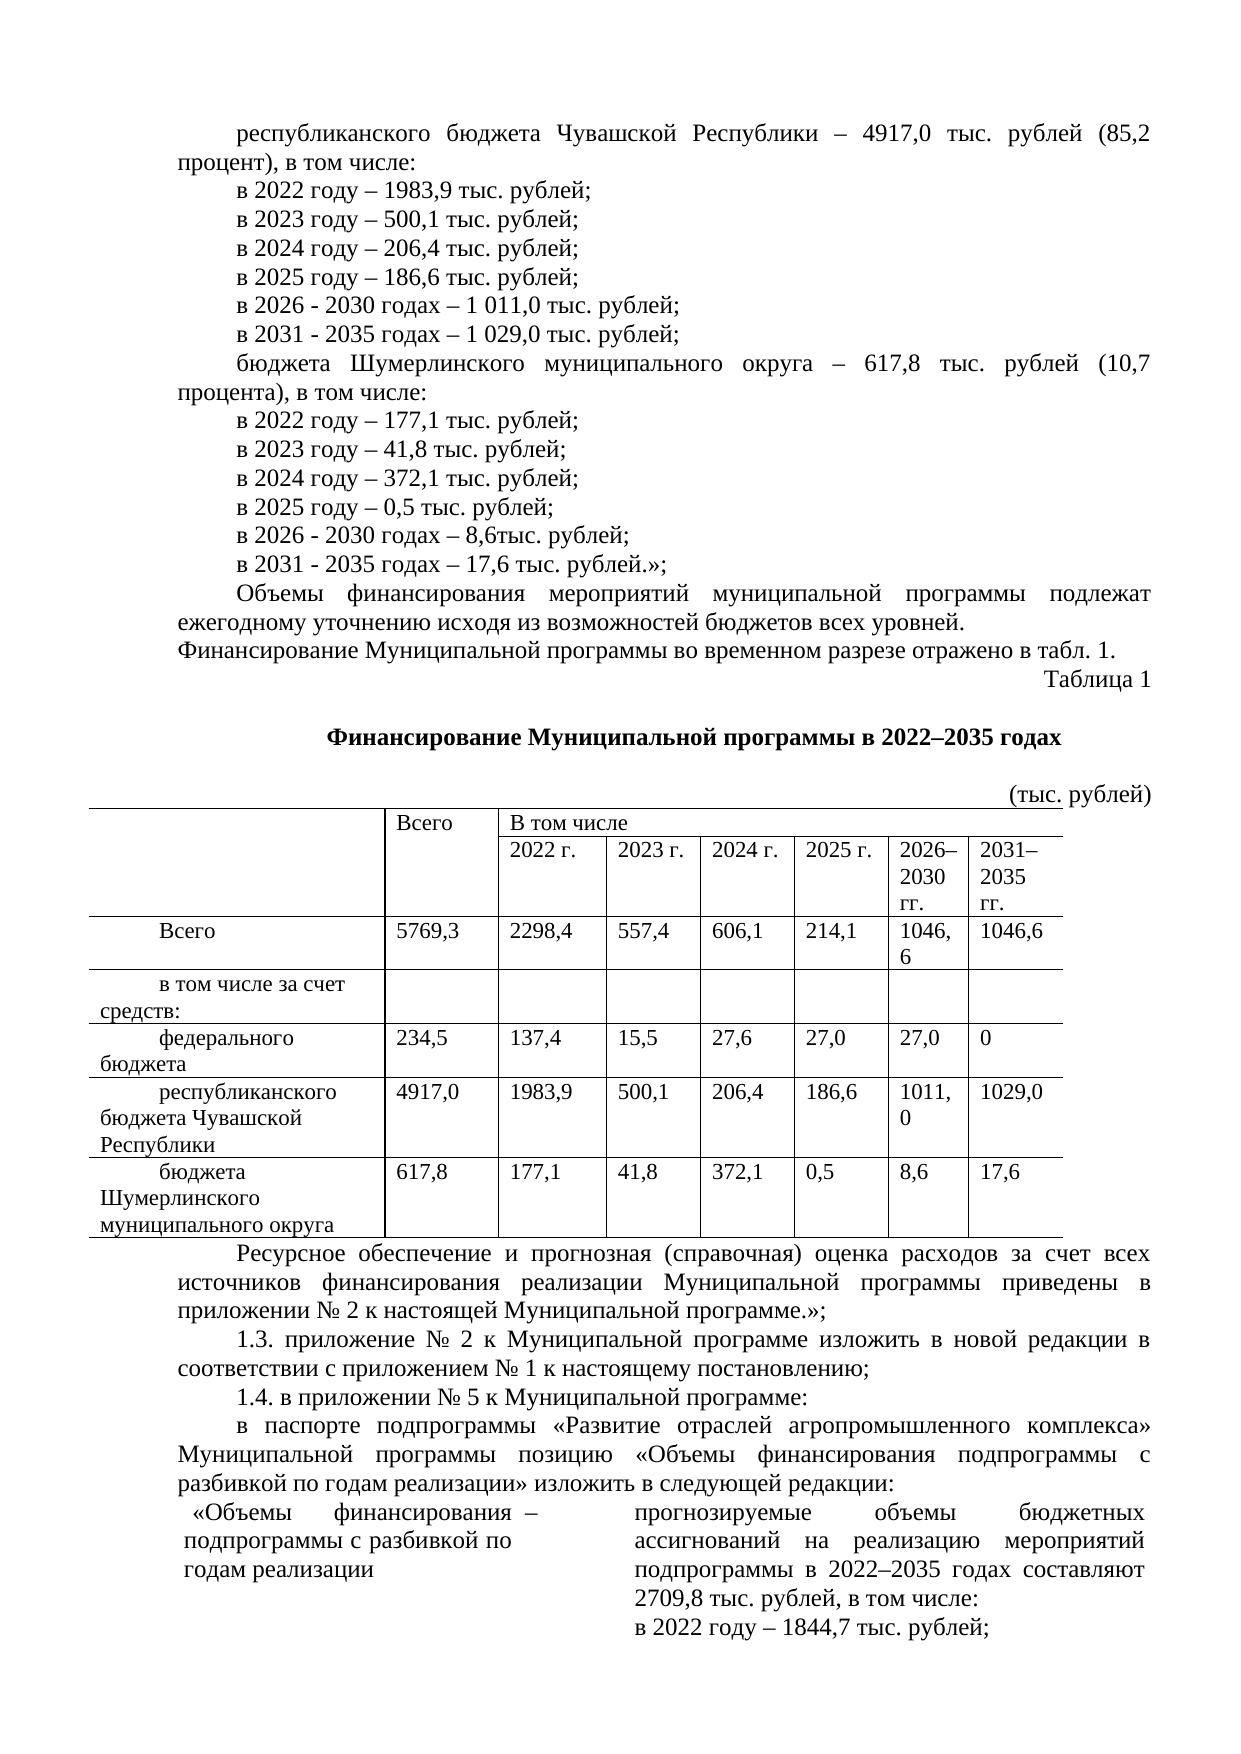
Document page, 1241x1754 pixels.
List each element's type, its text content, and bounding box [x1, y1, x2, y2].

text в 2025 году – 186,6 тыс. рублей; [177, 262, 1152, 291]
table_cell [795, 970, 888, 1023]
table_cell [889, 970, 968, 1023]
text в 2023 году – 500,1 тыс. рублей; [177, 204, 1152, 233]
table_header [177, 1497, 518, 1641]
text в 2026 - 2030 годах – 8,6тыс. рублей; [177, 521, 1152, 549]
table_cell 2022 г. [499, 837, 606, 916]
text в 2022 году – 177,1 тыс. рублей; [177, 406, 1152, 434]
table_header – [518, 1497, 628, 1641]
table_cell 234,5 [386, 1024, 498, 1077]
text 1.3. приложение № 2 к Муниципальной программе изложить в новой редакции в соответствии с приложением № 1 к настоящему постановлению; [177, 1324, 1152, 1382]
table_cell федерального бюджета [89, 1024, 384, 1077]
table_cell 2024 г. [701, 837, 794, 916]
table_cell 27,6 [701, 1024, 794, 1077]
text республиканского бюджета Чувашской Республики – 4917,0 тыс. рублей (85,2 процент), в том числе: [177, 118, 1152, 176]
text в 2031 - 2035 годах – 17,6 тыс. рублей.»; [177, 549, 1152, 578]
text в 2024 году – 372,1 тыс. рублей; [177, 463, 1152, 492]
table_cell 17,6 [969, 1158, 1063, 1237]
table_cell 214,1 [795, 917, 888, 969]
table_cell 8,6 [889, 1158, 968, 1237]
text Финансирование Муниципальной программы во временном разрезе отражено в табл. 1. [177, 636, 1152, 664]
text Объемы финансирования мероприятий муниципальной программы подлежат ежегодному уточнению исходя из возможностей бюджетов всех уровней. [177, 578, 1152, 636]
text в 2024 году – 206,4 тыс. рублей; [177, 233, 1152, 262]
table_cell [701, 970, 794, 1023]
table_header [89, 809, 384, 916]
text в 2023 году – 41,8 тыс. рублей; [177, 434, 1152, 463]
table_cell 206,4 [701, 1078, 794, 1157]
table_cell 1983,9 [499, 1078, 606, 1157]
table_cell 1046,6 [969, 917, 1063, 969]
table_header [628, 1497, 1152, 1641]
text 1.4. в приложении № 5 к Муниципальной программе: [177, 1382, 1152, 1411]
table_cell 186,6 [795, 1078, 888, 1157]
table_cell 0 [969, 1024, 1063, 1077]
table_cell 27,0 [889, 1024, 968, 1077]
table_header В том числе [499, 809, 1063, 836]
table_cell 2023 г. [607, 837, 700, 916]
table_cell 2298,4 [499, 917, 606, 969]
text в паспорте подпрограммы «Развитие отраслей агропромышленного комплекса» Муниципальной программы позицию «Объемы финансирования подпрограммы с разбивкой по годам реализации» изложить в следующей редакции: [177, 1411, 1152, 1497]
table_cell 15,5 [607, 1024, 700, 1077]
table_cell 5769,3 [386, 917, 498, 969]
table_cell 2031– 2035 гг. [969, 837, 1063, 916]
table_cell 177,1 [499, 1158, 606, 1237]
table_cell 2026– 2030 гг. [889, 837, 968, 916]
text Финансирование Муниципальной программы в 2022–2035 годах [177, 722, 1152, 751]
table_cell республиканского бюджета Чувашской Республики [89, 1078, 384, 1157]
table_cell 41,8 [607, 1158, 700, 1237]
text в 2025 году – 0,5 тыс. рублей; [177, 492, 1152, 521]
table_cell [386, 970, 498, 1023]
table_cell 557,4 [607, 917, 700, 969]
table_cell 137,4 [499, 1024, 606, 1077]
table_cell [969, 970, 1063, 1023]
text в 2031 - 2035 годах – 1 029,0 тыс. рублей; [177, 319, 1152, 348]
table_cell 1029,0 [969, 1078, 1063, 1157]
text (тыс. рублей) [177, 779, 1152, 808]
table_cell 500,1 [607, 1078, 700, 1157]
table_cell 4917,0 [386, 1078, 498, 1157]
text Ресурсное обеспечение и прогнозная (справочная) оценка расходов за счет всех источников финансирования реализации Муниципальной программы приведены в приложении № 2 к настоящей Муниципальной программе.»; [177, 1238, 1152, 1324]
text в 2026 - 2030 годах – 1 011,0 тыс. рублей; [177, 291, 1152, 319]
table_cell 2025 г. [795, 837, 888, 916]
table_cell 1046,6 [889, 917, 968, 969]
text в 2022 году – 1983,9 тыс. рублей; [177, 176, 1152, 204]
table_cell 617,8 [386, 1158, 498, 1237]
table_cell 372,1 [701, 1158, 794, 1237]
text бюджета Шумерлинского муниципального округа – 617,8 тыс. рублей (10,7 процента), в том числе: [177, 348, 1152, 406]
table_cell в том числе за счет средств: [89, 970, 384, 1023]
table_cell бюджета Шумерлинского муниципального округа [89, 1158, 384, 1237]
table_cell Всего [89, 917, 384, 969]
text Таблица 1 [177, 664, 1152, 693]
table_cell [499, 970, 606, 1023]
table_cell [607, 970, 700, 1023]
table_header Всего [386, 809, 498, 916]
table_cell 0,5 [795, 1158, 888, 1237]
table_cell 1011,0 [889, 1078, 968, 1157]
table_cell 27,0 [795, 1024, 888, 1077]
table_cell 606,1 [701, 917, 794, 969]
